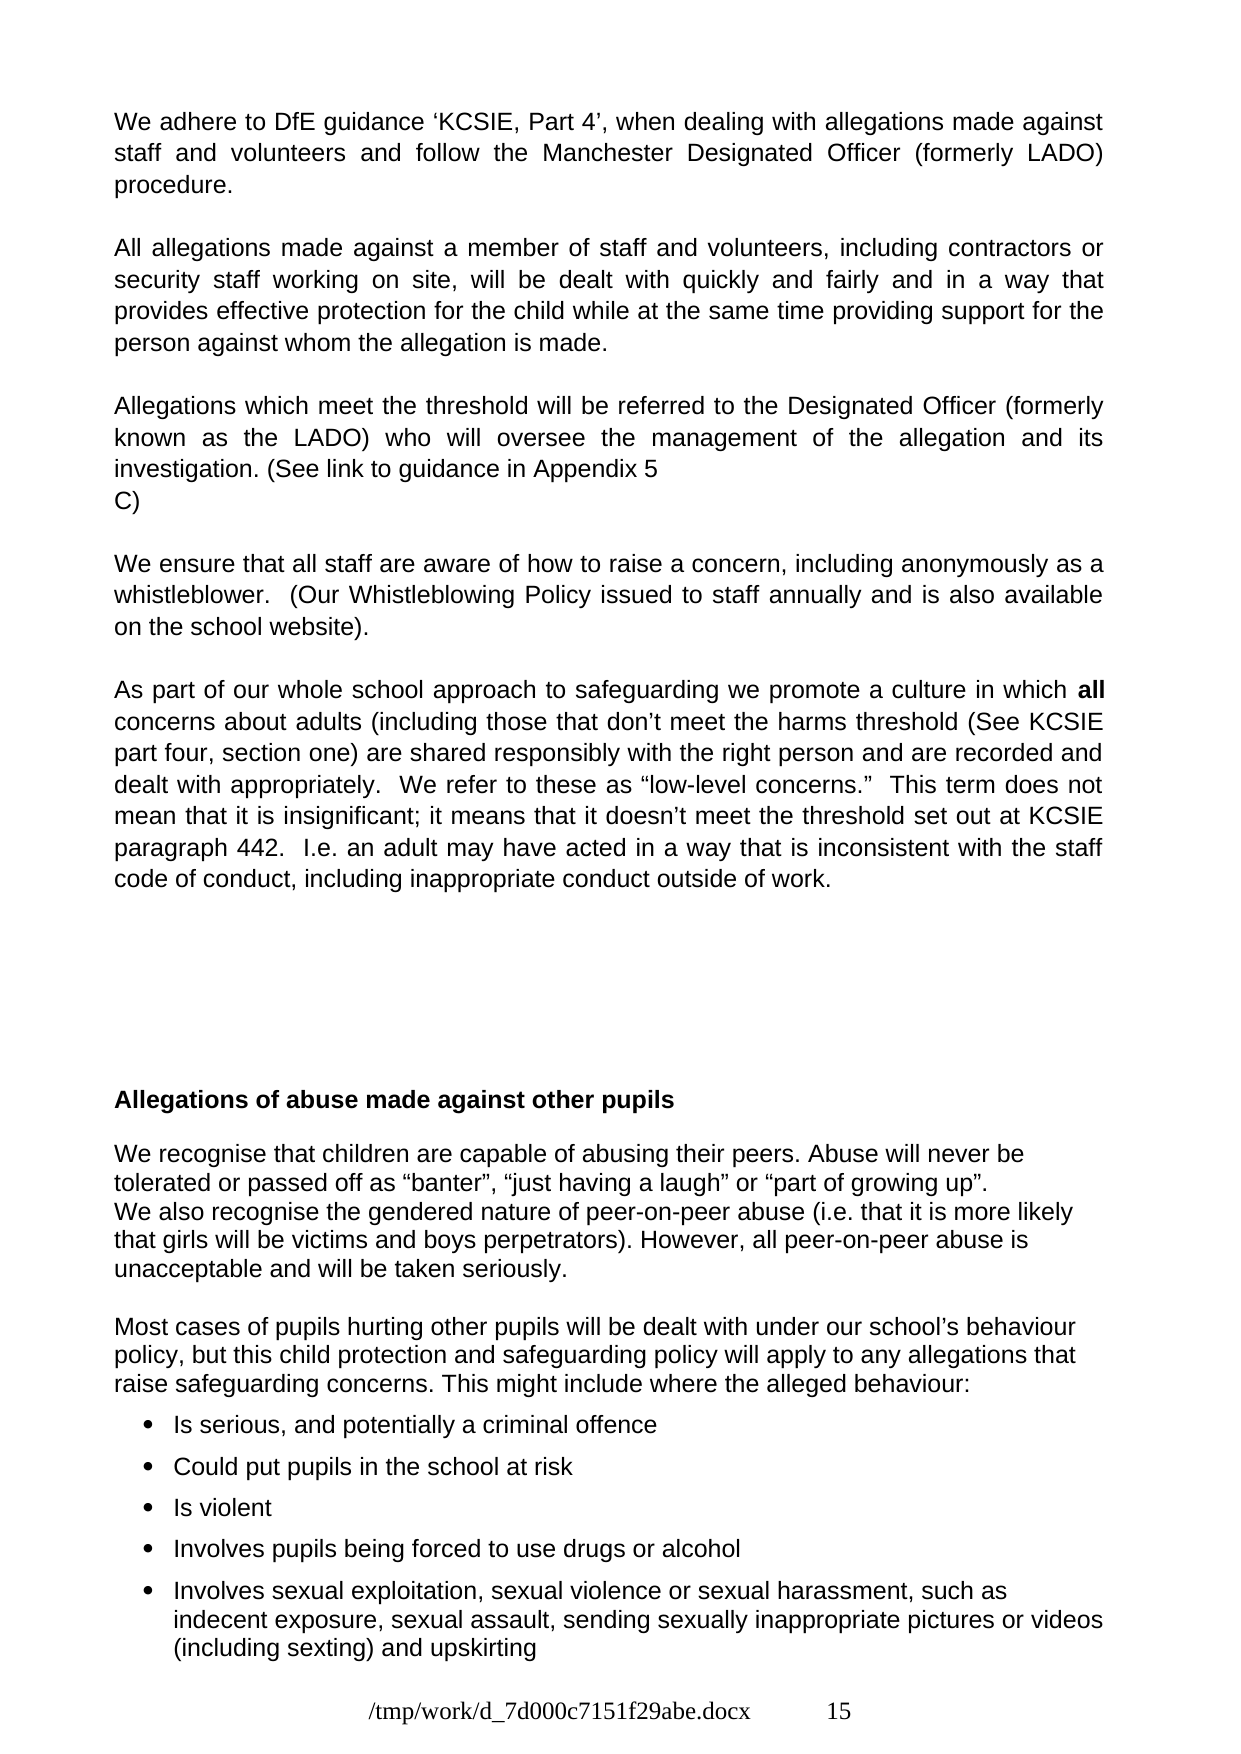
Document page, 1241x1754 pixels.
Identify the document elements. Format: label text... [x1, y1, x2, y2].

text All allegations made against a member of staff and volunteers, including contractors or security staff working on site, will be dealt with quickly and fairly and in a way that provides effective protection for the child while at the same time providing support for the person against whom the allegation is made. [114, 233, 1105, 357]
list Is violent [143, 1493, 1105, 1522]
list Is serious, and potentially a criminal offence [143, 1410, 1105, 1439]
text As part of our whole school approach to safeguarding we promote a culture in which all concerns about adults (including those that don’t meet the harms threshold (See KCSIE part four, section one) are shared responsibly with the right person and are recorded and dealt with appropriately. We refer to these as “low-level concerns.” This term does not mean that it is insignificant; it means that it doesn’t meet the threshold set out at KCSIE paragraph 442. I.e. an adult may have acted in a way that is inconsistent with the staff code of conduct, including inappropriate conduct outside of work. [114, 675, 1105, 893]
text Most cases of pupils hurting other pupils will be dealt with under our school’s behaviour policy, but this child protection and safeguarding policy will apply to any allegations that raise safeguarding concerns. This might include where the alleged behaviour: [114, 1312, 1105, 1398]
list Involves sexual exploitation, sexual violence or sexual harassment, such as indecent exposure, sexual assault, sending sexually inappropriate pictures or videos (including sexting) and upskirting [143, 1576, 1105, 1662]
text We adhere to DfE guidance ‘KCSIE, Part 4’, when dealing with allegations made against staff and volunteers and follow the Manchester Designated Officer (formerly LADO) procedure. [114, 107, 1105, 199]
text Allegations which meet the threshold will be referred to the Designated Officer (formerly known as the LADO) who will oversee the management of the allegation and its investigation. (See link to guidance in Appendix 5 [114, 391, 1105, 483]
text Allegations of abuse made against other pupils [114, 1085, 1105, 1114]
text We ensure that all staff are aware of how to raise a concern, including anonymously as a whistleblower. (Our Whistleblowing Policy issued to staff annually and is also available on the school website). [114, 549, 1105, 641]
text We also recognise the gendered nature of peer-on-peer abuse (i.e. that it is more likely that girls will be victims and boys perpetrators). However, all peer-on-peer abuse is unacceptable and will be taken seriously. [114, 1197, 1105, 1283]
list Involves pupils being forced to use drugs or alcohol [143, 1534, 1105, 1563]
list Could put pupils in the school at risk [143, 1452, 1105, 1481]
text C) [114, 486, 1105, 514]
text We recognise that children are capable of abusing their peers. Abuse will never be tolerated or passed off as “banter”, “just having a laugh” or “part of growing up”. [114, 1139, 1105, 1197]
